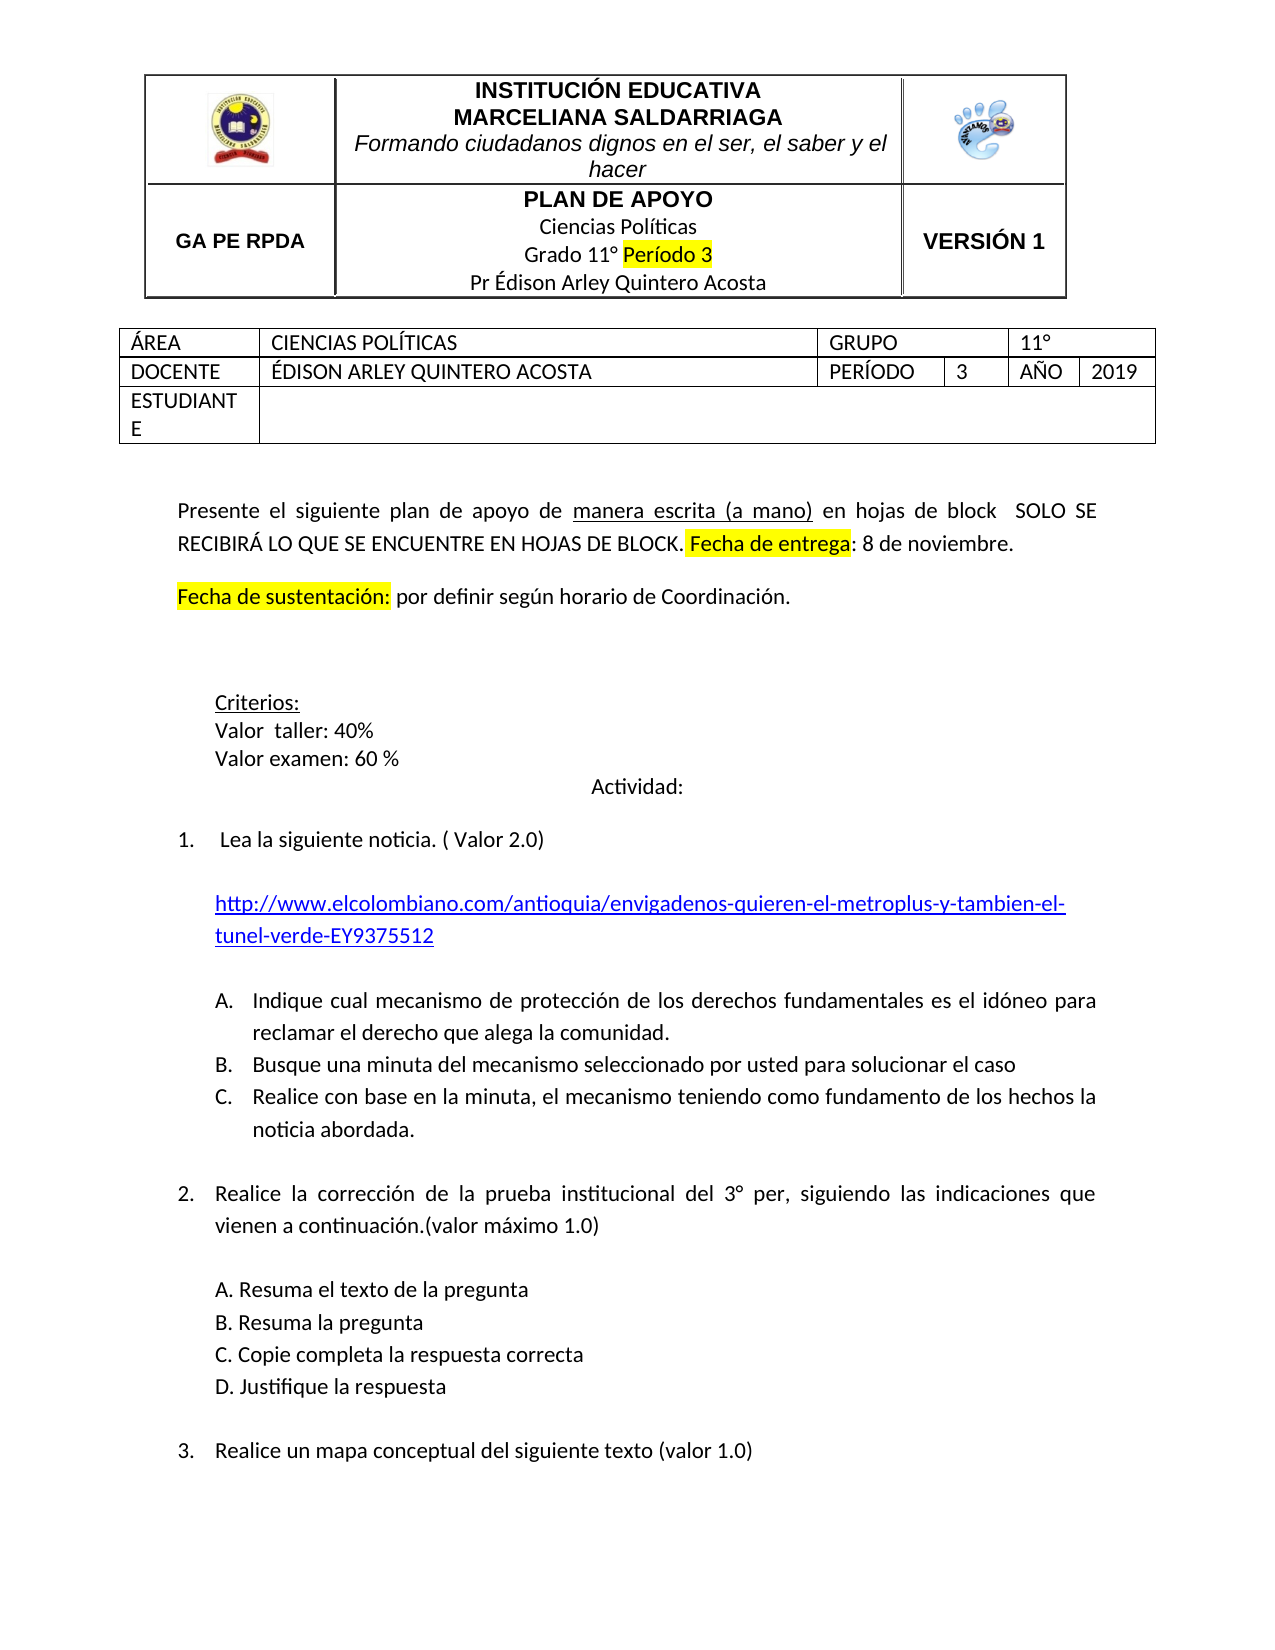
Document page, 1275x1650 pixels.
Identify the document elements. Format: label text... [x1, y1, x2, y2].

list Realice con base en la minuta, el mecanismo teniendo como fundamento de los hechos la noticia abordada. [215, 1082, 1098, 1143]
text Criterios: [215, 688, 1098, 716]
table_cell PERÍODO [818, 358, 944, 386]
table_header GRUPO [818, 329, 1008, 356]
text Valor taller: 40% [215, 716, 1098, 744]
table_cell AÑO [1009, 358, 1079, 386]
table_cell ÉDISON ARLEY QUINTERO ACOSTA [260, 358, 817, 386]
table_cell 2019 [1080, 358, 1155, 386]
list A. Resuma el texto de la pregunta [215, 1276, 1098, 1304]
list http://www.elcolombiano.com/antioquia/envigadenos-quieren-el-metroplus-y-tambien-el-tunel-verde-EY9375512 [215, 889, 1098, 949]
table_header [902, 77, 1065, 182]
list Realice la corrección de la prueba institucional del 3° per, siguiendo las indicaciones que vienen a continuación.(valor máximo 1.0) [177, 1179, 1098, 1239]
table_cell DOCENTE [120, 358, 259, 386]
text Fecha de sustentación: por definir según horario de Coordinación. [391, 582, 1098, 610]
list Busque una minuta del mecanismo seleccionado por usted para solucionar el caso [215, 1050, 1098, 1078]
table_header CIENCIAS POLÍTICAS [260, 329, 817, 356]
table_cell GA PE RPDA [146, 183, 335, 296]
table_cell [260, 387, 1155, 443]
picture [205, 91, 276, 168]
table_cell PLAN DE APOYO Ciencias Políticas Grado 11° Período 3 Pr Édison Arley Quintero Acosta [335, 186, 902, 296]
table_header ÁREA [120, 329, 259, 356]
table_header 11° [1009, 329, 1155, 356]
picture [950, 99, 1018, 160]
list C. Copie completa la respuesta correcta [215, 1340, 1098, 1368]
table_header INSTITUCIÓN EDUCATIVA MARCELIANA SALDARRIAGA Formando ciudadanos dignos en el ser, el saber y el hacer [336, 76, 902, 182]
list B. Resuma la pregunta [215, 1308, 1098, 1336]
table_header [147, 76, 335, 182]
text Actividad: [177, 772, 1098, 800]
table_cell VERSIÓN 1 [902, 183, 1065, 296]
table_cell ESTUDIANTE [120, 387, 259, 443]
list Realice un mapa conceptual del siguiente texto (valor 1.0) [177, 1437, 1098, 1464]
text Presente el siguiente plan de apoyo de manera escrita (a mano) en hojas de block SOLO SE RECIBIRÁ LO QUE SE ENCUENTRE EN HOJAS DE BLOCK. Fecha de entrega: 8 de noviembre. [177, 497, 1098, 557]
list Indique cual mecanismo de protección de los derechos fundamentales es el idóneo para reclamar el derecho que alega la comunidad. [215, 986, 1098, 1046]
list D. Justifique la respuesta [215, 1372, 1098, 1400]
list Lea la siguiente noticia. ( Valor 2.0) [177, 825, 1098, 853]
table_cell 3 [945, 358, 1008, 386]
text Valor examen: 60 % [215, 744, 1098, 772]
